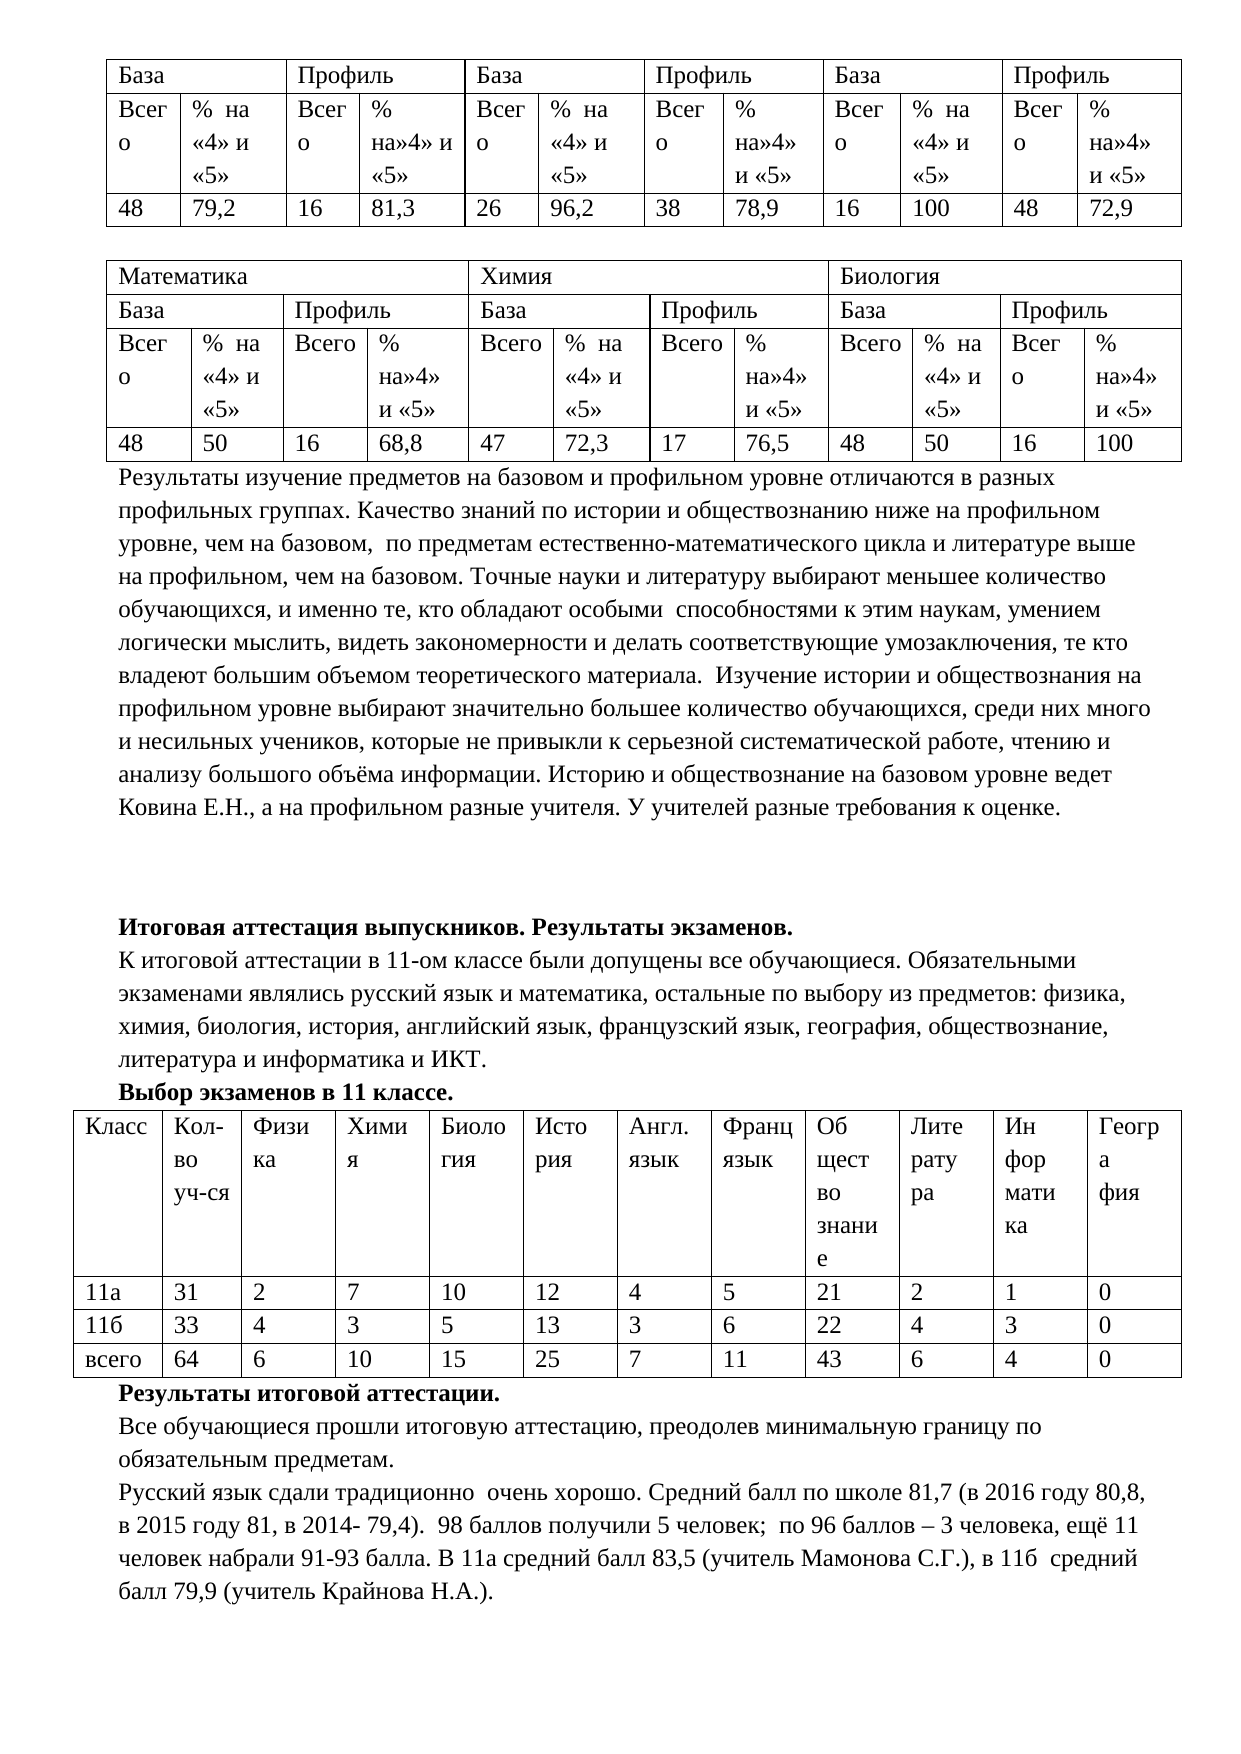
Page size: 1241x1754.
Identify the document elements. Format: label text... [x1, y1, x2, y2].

table_cell 6 [900, 1344, 993, 1377]
table_header Физи ка [242, 1111, 335, 1276]
table_header Математика [107, 261, 468, 294]
table_cell 2 [900, 1277, 993, 1309]
table_cell % на «4» и «5» [539, 94, 644, 192]
table_cell 16 [824, 194, 900, 226]
table_cell Всего [107, 329, 191, 427]
table_cell 10 [336, 1344, 429, 1377]
table_cell Профиль [287, 60, 464, 93]
table_cell 3 [336, 1310, 429, 1343]
table_cell 16 [287, 194, 359, 226]
table_cell Профиль [651, 295, 828, 327]
table_cell % на «4» и «5» [554, 329, 649, 427]
table_cell 21 [806, 1277, 899, 1309]
table_cell 11 [712, 1344, 805, 1377]
text Итоговая аттестация выпускников. Результаты экзаменов. [118, 912, 1152, 941]
table_cell 1 [994, 1277, 1087, 1309]
table_cell 72,3 [554, 428, 649, 461]
table_cell 4 [618, 1277, 711, 1309]
table_cell % на»4» и «5» [735, 329, 828, 427]
table_cell База [466, 60, 644, 93]
table_cell 48 [829, 428, 912, 461]
table_header Франц язык [712, 1111, 805, 1276]
table_cell % на»4» и «5» [724, 94, 823, 192]
table_header Класс [74, 1111, 162, 1276]
table_cell % на»4» и «5» [368, 329, 468, 427]
table_cell 15 [430, 1344, 523, 1377]
table_cell 96,2 [539, 194, 644, 226]
table_header Биоло гия [430, 1111, 523, 1276]
table_cell % на «4» и «5» [192, 329, 283, 427]
table_cell 0 [1088, 1344, 1181, 1377]
table_cell Всего [824, 94, 900, 192]
table_cell Всего [287, 94, 359, 192]
table_header Химия [469, 261, 828, 294]
table_cell 7 [336, 1277, 429, 1309]
text Результаты итоговой аттестации. [118, 1378, 1152, 1406]
table_cell Профиль [1003, 60, 1181, 93]
table_cell 0 [1088, 1310, 1181, 1343]
table_cell 68,8 [368, 428, 468, 461]
table_cell 12 [524, 1277, 617, 1309]
table_header Исто рия [524, 1111, 617, 1276]
table_cell % на»4» и «5» [360, 94, 464, 192]
table_cell % на «4» и «5» [913, 329, 1000, 427]
table_cell 50 [192, 428, 283, 461]
table_cell База [824, 60, 1002, 93]
table_cell 11а [74, 1277, 162, 1309]
table_cell Профиль [645, 60, 823, 93]
table_cell 76,5 [735, 428, 828, 461]
table_header Об щест во знание [806, 1111, 899, 1276]
table_cell 4 [994, 1344, 1087, 1377]
table_cell Всего [645, 94, 723, 192]
table_cell 33 [163, 1310, 241, 1343]
table_cell Всего [107, 94, 180, 192]
table_cell База [469, 295, 649, 327]
table_cell 64 [163, 1344, 241, 1377]
table_cell 100 [1085, 428, 1181, 461]
text Русский язык сдали традиционно очень хорошо. Средний балл по школе 81,7 (в 2016 году 80,8, в 2015 году 81, в 2014- 79,4). 98 баллов получили 5 человек; по 96 баллов – 3 человека, ещё 11 человек набрали 91-93 балла. В 11а средний балл 83,5 (учитель Мамонова С.Г.), в 11б средний балл 79,9 (учитель Крайнова Н.А.). [118, 1477, 1152, 1604]
table_cell 72,9 [1078, 194, 1181, 226]
table_cell Всего [466, 94, 538, 192]
text Выбор экзаменов в 11 классе. [118, 1077, 1152, 1106]
table_cell 17 [651, 428, 734, 461]
text Результаты изучение предметов на базовом и профильном уровне отличаются в разных профильных группах. Качество знаний по истории и обществознанию ниже на профильном уровне, чем на базовом, по предметам естественно-математического цикла и литературе выше на профильном, чем на базовом. Точные науки и литературу выбирают меньшее количество обучающихся, и именно те, кто обладают особыми способностями к этим наукам, умением логически мыслить, видеть закономерности и делать соответствующие умозаключения, те кто владеют большим объемом теоретического материала. Изучение истории и обществознания на профильном уровне выбирают значительно большее количество обучающихся, среди них много и несильных учеников, которые не привыкли к серьезной систематической работе, чтению и анализу большого объёма информации. Историю и обществознание на базовом уровне ведет Ковина Е.Н., а на профильном разные учителя. У учителей разные требования к оценке. [118, 462, 1152, 821]
table_cell Всего [1003, 94, 1077, 192]
table_cell 4 [242, 1310, 335, 1343]
table_cell 31 [163, 1277, 241, 1309]
table_cell 50 [913, 428, 1000, 461]
table_cell Всего [651, 329, 734, 427]
table_cell 5 [430, 1310, 523, 1343]
table_cell % на»4» и «5» [1078, 94, 1181, 192]
table_cell 2 [242, 1277, 335, 1309]
table_cell 3 [994, 1310, 1087, 1343]
table_cell 3 [618, 1310, 711, 1343]
table_cell Всего [469, 329, 553, 427]
table_cell 4 [900, 1310, 993, 1343]
table_header Лите рату ра [900, 1111, 993, 1276]
table_cell 16 [1001, 428, 1084, 461]
table_cell 11б [74, 1310, 162, 1343]
table_cell Всего [829, 329, 912, 427]
table_cell 16 [284, 428, 367, 461]
table_cell 48 [107, 428, 191, 461]
table_header Англ. язык [618, 1111, 711, 1276]
table_header Биология [829, 261, 1181, 294]
table_cell 25 [524, 1344, 617, 1377]
table_cell 100 [901, 194, 1002, 226]
table_cell 13 [524, 1310, 617, 1343]
table_cell Профиль [1001, 295, 1181, 327]
table_cell 47 [469, 428, 553, 461]
table_cell % на»4» и «5» [1085, 329, 1181, 427]
table_cell 38 [645, 194, 723, 226]
table_cell 43 [806, 1344, 899, 1377]
table_cell 6 [712, 1310, 805, 1343]
table_cell Всего [1001, 329, 1084, 427]
table_cell всего [74, 1344, 162, 1377]
table_cell 48 [107, 194, 180, 226]
table_cell 5 [712, 1277, 805, 1309]
table_cell 26 [466, 194, 538, 226]
text Все обучающиеся прошли итоговую аттестацию, преодолев минимальную границу по обязательным предметам. [118, 1411, 1152, 1472]
table_cell Профиль [284, 295, 468, 327]
table_cell База [107, 60, 286, 93]
table_cell 81,3 [360, 194, 464, 226]
table_cell Всего [284, 329, 367, 427]
table_header Геогра фия [1088, 1111, 1181, 1276]
table_cell 10 [430, 1277, 523, 1309]
table_cell База [107, 295, 283, 327]
table_header Химия [336, 1111, 429, 1276]
table_cell 6 [242, 1344, 335, 1377]
table_header Ин фор мати ка [994, 1111, 1087, 1276]
table_cell % на «4» и «5» [901, 94, 1002, 192]
table_cell 22 [806, 1310, 899, 1343]
table_cell 48 [1003, 194, 1077, 226]
table_cell 79,2 [181, 194, 286, 226]
table_cell 78,9 [724, 194, 823, 226]
table_cell 0 [1088, 1277, 1181, 1309]
text К итоговой аттестации в 11-ом классе были допущены все обучающиеся. Обязательными экзаменами являлись русский язык и математика, остальные по выбору из предметов: физика, химия, биология, история, английский язык, французский язык, география, обществознание, литература и информатика и ИКТ. [118, 945, 1152, 1073]
table_cell 7 [618, 1344, 711, 1377]
table_cell База [829, 295, 1000, 327]
table_cell % на «4» и «5» [181, 94, 286, 192]
table_header Кол-во уч-ся [163, 1111, 241, 1276]
